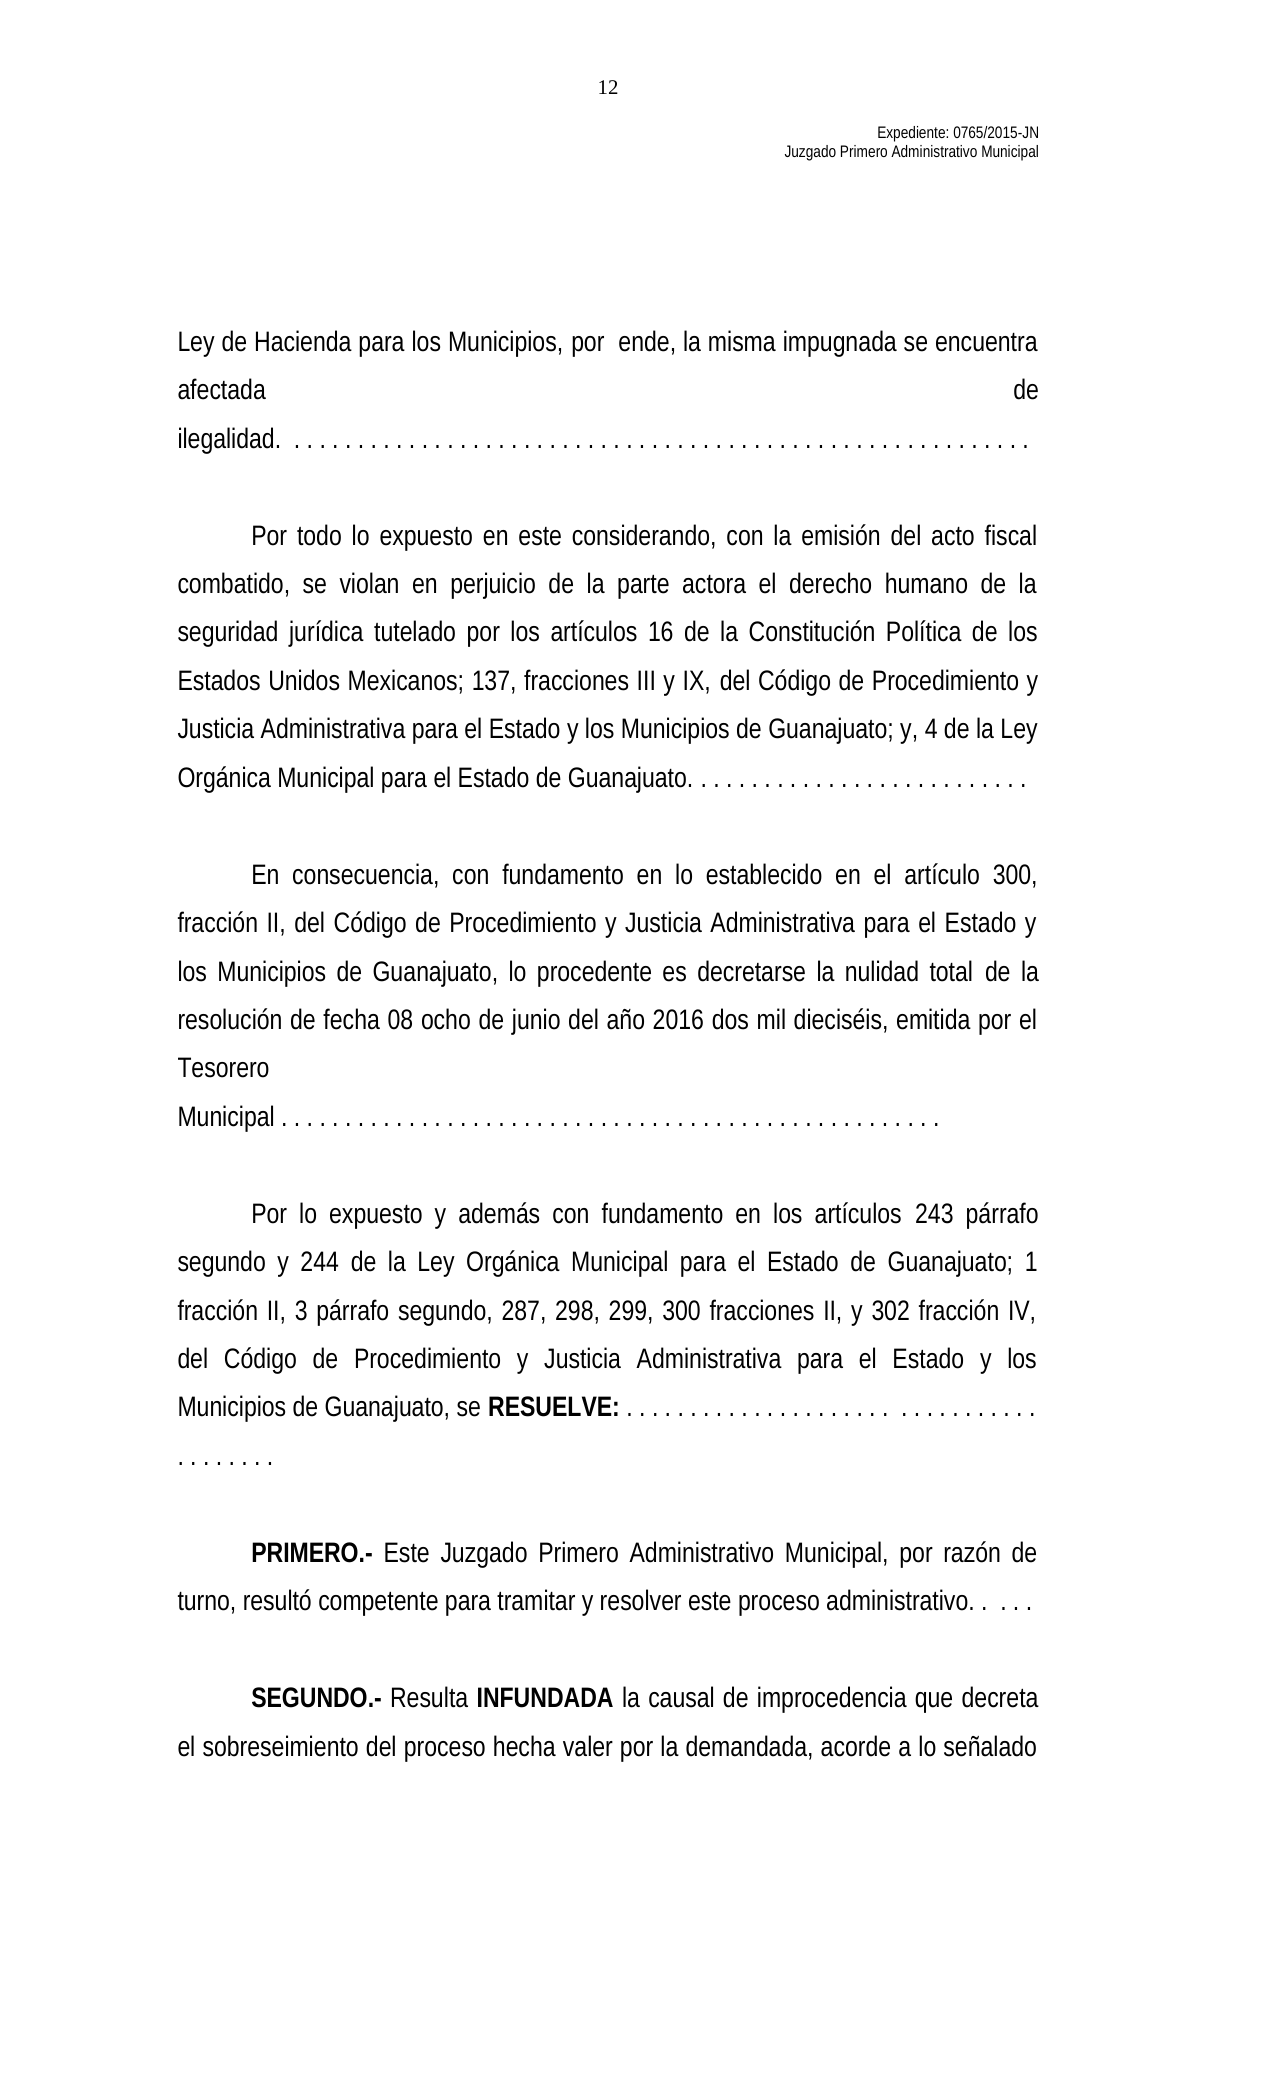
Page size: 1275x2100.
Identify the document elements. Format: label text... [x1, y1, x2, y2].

text En consecuencia, con fundamento en lo establecido en el artículo 300, fracción II, del Código de Procedimiento y Justicia Administrativa para el Estado y los Municipios de Guanajuato, lo procedente es decretarse la nulidad total de la resolución de fecha 08 ocho de junio del año 2016 dos mil dieciséis, emitida por el Tesorero Municipal . . . . . . . . . . . . . . . . . . . . . . . . . . . . . . . . . . . . . . . . . . . . . . . . . . . . [177, 858, 1039, 1132]
text Por todo lo expuesto en este considerando, con la emisión del acto fiscal combatido, se violan en perjuicio de la parte actora el derecho humano de la seguridad jurídica tutelado por los artículos 16 de la Constitución Política de los Estados Unidos Mexicanos; 137, fracciones III y IX, del Código de Procedimiento y Justicia Administrativa para el Estado y los Municipios de Guanajuato; y, 4 de la Ley Orgánica Municipal para el Estado de Guanajuato. . . . . . . . . . . . . . . . . . . . . . . . . . . [177, 519, 1039, 793]
text Por lo expuesto y además con fundamento en los artículos 243 párrafo segundo y 244 de la Ley Orgánica Municipal para el Estado de Guanajuato; 1 fracción II, 3 párrafo segundo, 287, 298, 299, 300 fracciones II, y 302 fracción IV, del Código de Procedimiento y Justicia Administrativa para el Estado y los Municipios de Guanajuato, se RESUELVE: . . . . . . . . . . . . . . . . . . . . . . . . . . . . . . . . . . . . . . . . [177, 1197, 1039, 1471]
text PRIMERO.- Este Juzgado Primero Administrativo Municipal, por razón de turno, resultó competente para tramitar y resolver este proceso administrativo. . . . . [177, 1536, 1039, 1617]
